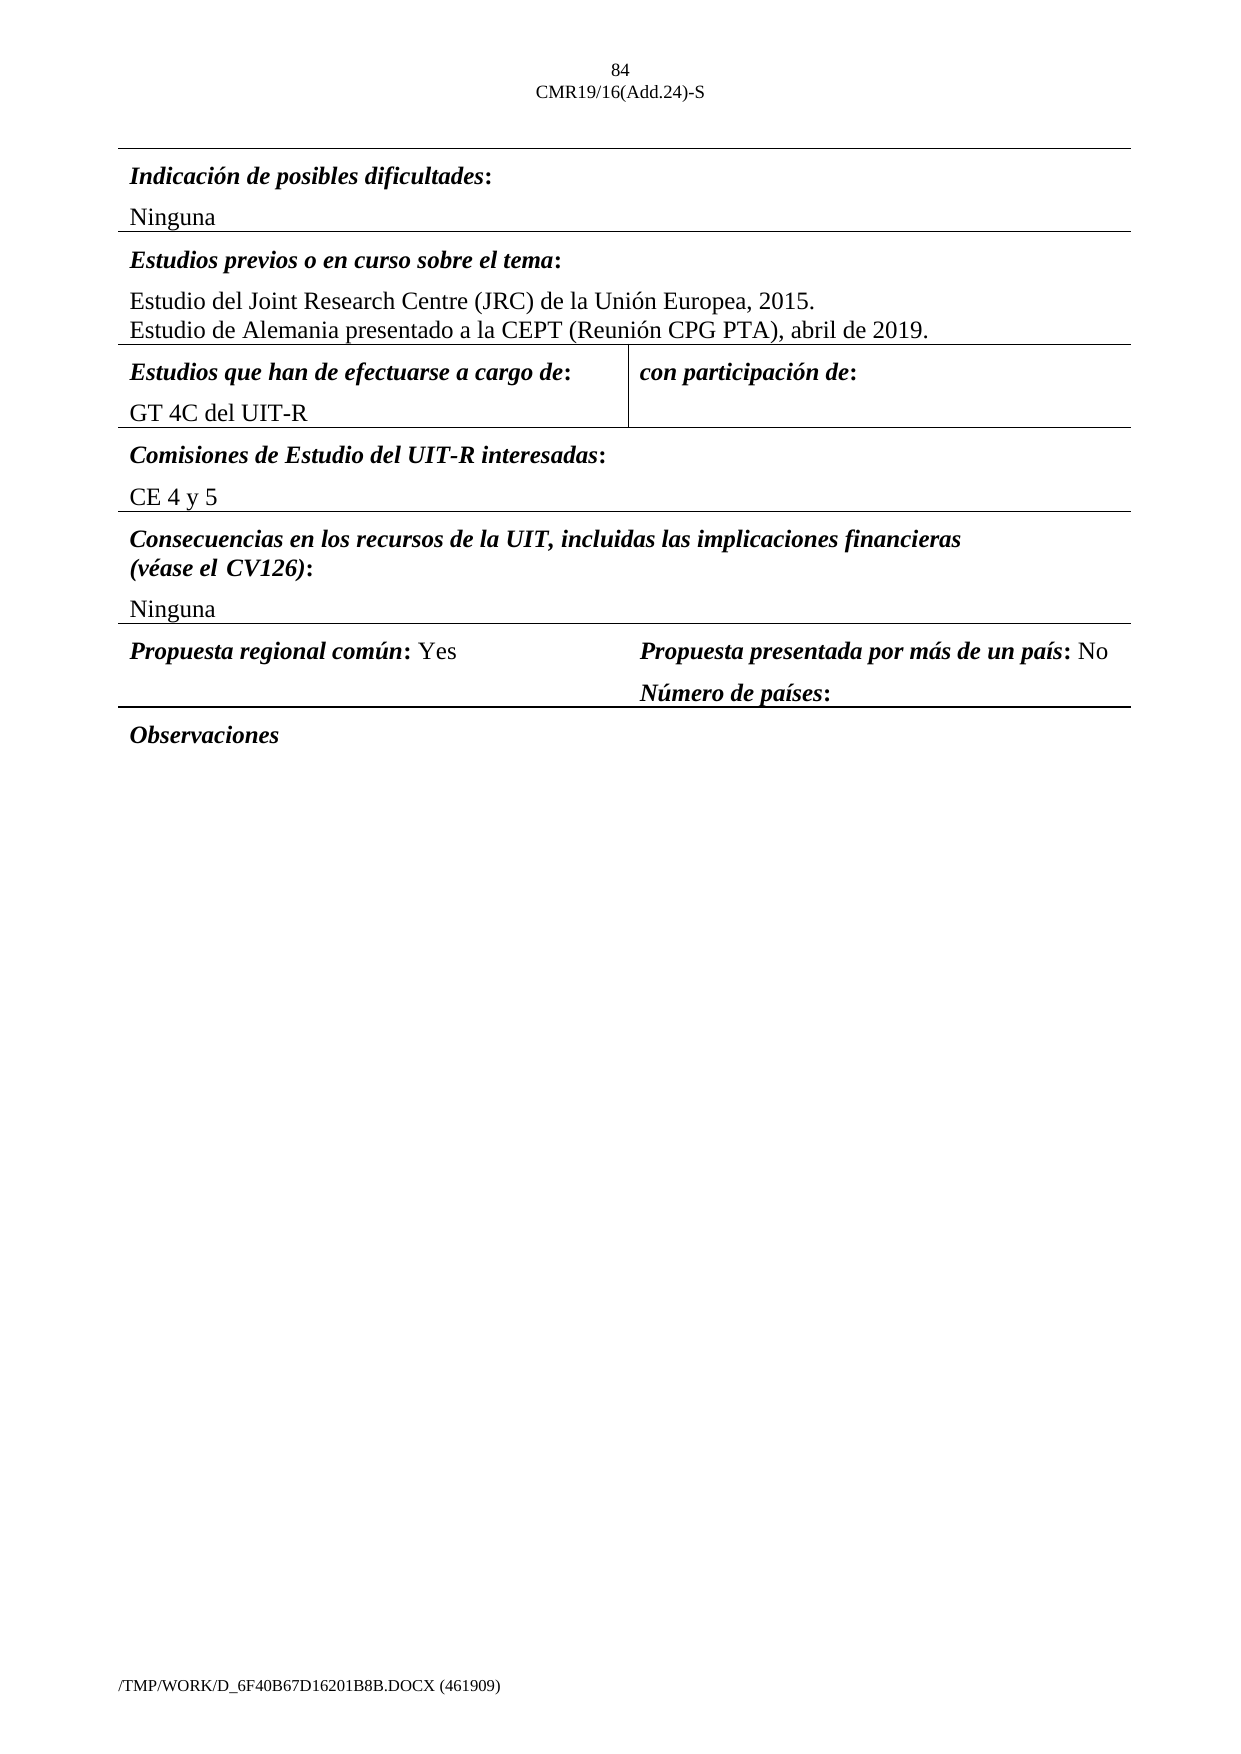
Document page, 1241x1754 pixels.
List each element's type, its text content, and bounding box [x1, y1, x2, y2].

table_cell Estudios que han de efectuarse a cargo de: GT 4C del UIT-R [118, 345, 628, 427]
table_cell con participación de: [629, 345, 1131, 427]
table_cell Propuesta regional común: Yes [118, 624, 628, 706]
table_cell Indicación de posibles dificultades: Ninguna [118, 149, 1131, 231]
table_cell Comisiones de Estudio del UIT-R interesadas: CE 4 y 5 [118, 428, 1131, 511]
table_cell Observaciones [118, 708, 1131, 790]
table_cell Propuesta presentada por más de un país: No Número de países: [628, 624, 1131, 706]
table_cell Estudios previos o en curso sobre el tema: Estudio del Joint Research Centre (JRC) de la Unión Europea, 2015. Estudio de Alemania presentado a la CEPT (Reunión CPG PTA), abril de 2019. [118, 232, 1131, 343]
table_cell Consecuencias en los recursos de la UIT, incluidas las implicaciones financieras (véase el CV126): Ninguna [118, 512, 1131, 623]
